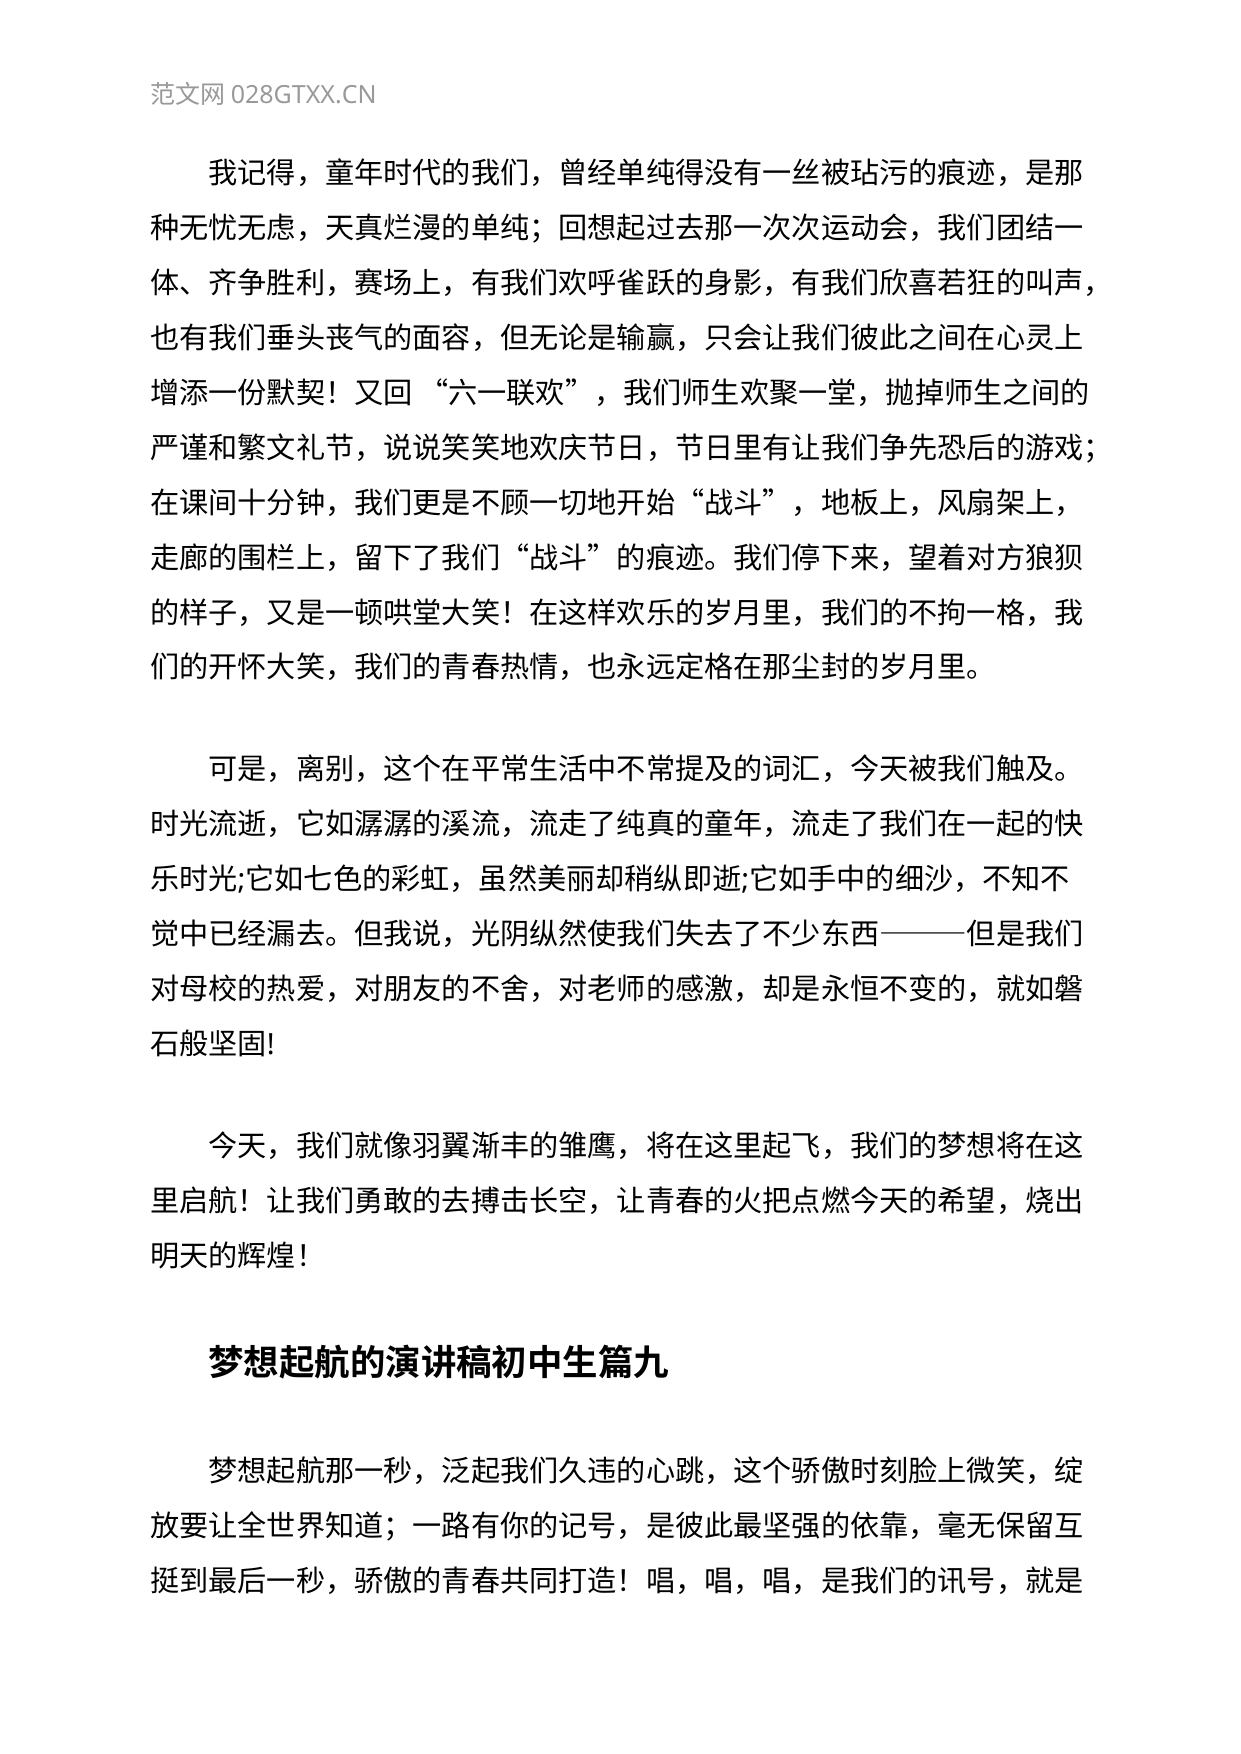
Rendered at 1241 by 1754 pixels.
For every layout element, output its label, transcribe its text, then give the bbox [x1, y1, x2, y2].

text 可是，离别，这个在平常生活中不常提及的词汇，今天被我们触及。时光流逝，它如潺潺的溪流，流走了纯真的童年，流走了我们在一起的快乐时光;它如七色的彩虹，虽然美丽却稍纵即逝;它如手中的细沙，不知不觉中已经漏去。但我说，光阴纵然使我们失去了不少东西―――但是我们对母校的热爱，对朋友的不舍，对老师的感激，却是永恒不变的，就如磐石般坚固! [150, 746, 1090, 1063]
text 梦想起航的演讲稿初中生篇九 [150, 1334, 1090, 1385]
text 我记得，童年时代的我们，曾经单纯得没有一丝被玷污的痕迹，是那种无忧无虑，天真烂漫的单纯；回想起过去那一次次运动会，我们团结一体、齐争胜利，赛场上，有我们欢呼雀跃的身影，有我们欣喜若狂的叫声，也有我们垂头丧气的面容，但无论是输赢，只会让我们彼此之间在心灵上增添一份默契！又回 “六一联欢”，我们师生欢聚一堂，抛掉师生之间的严谨和繁文礼节，说说笑笑地欢庆节日，节日里有让我们争先恐后的游戏；在课间十分钟，我们更是不顾一切地开始“战斗”，地板上，风扇架上，走廊的围栏上，留下了我们“战斗”的痕迹。我们停下来，望着对方狼狈的样子，又是一顿哄堂大笑！在这样欢乐的岁月里，我们的不拘一格，我们的开怀大笑，我们的青春热情，也永远定格在那尘封的岁月里。 [150, 150, 1090, 686]
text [150, 1447, 1090, 1599]
text 今天，我们就像羽翼渐丰的雏鹰，将在这里起飞，我们的梦想将在这里启航！让我们勇敢的去搏击长空，让青春的火把点燃今天的希望，烧出明天的辉煌！ [150, 1122, 1090, 1274]
